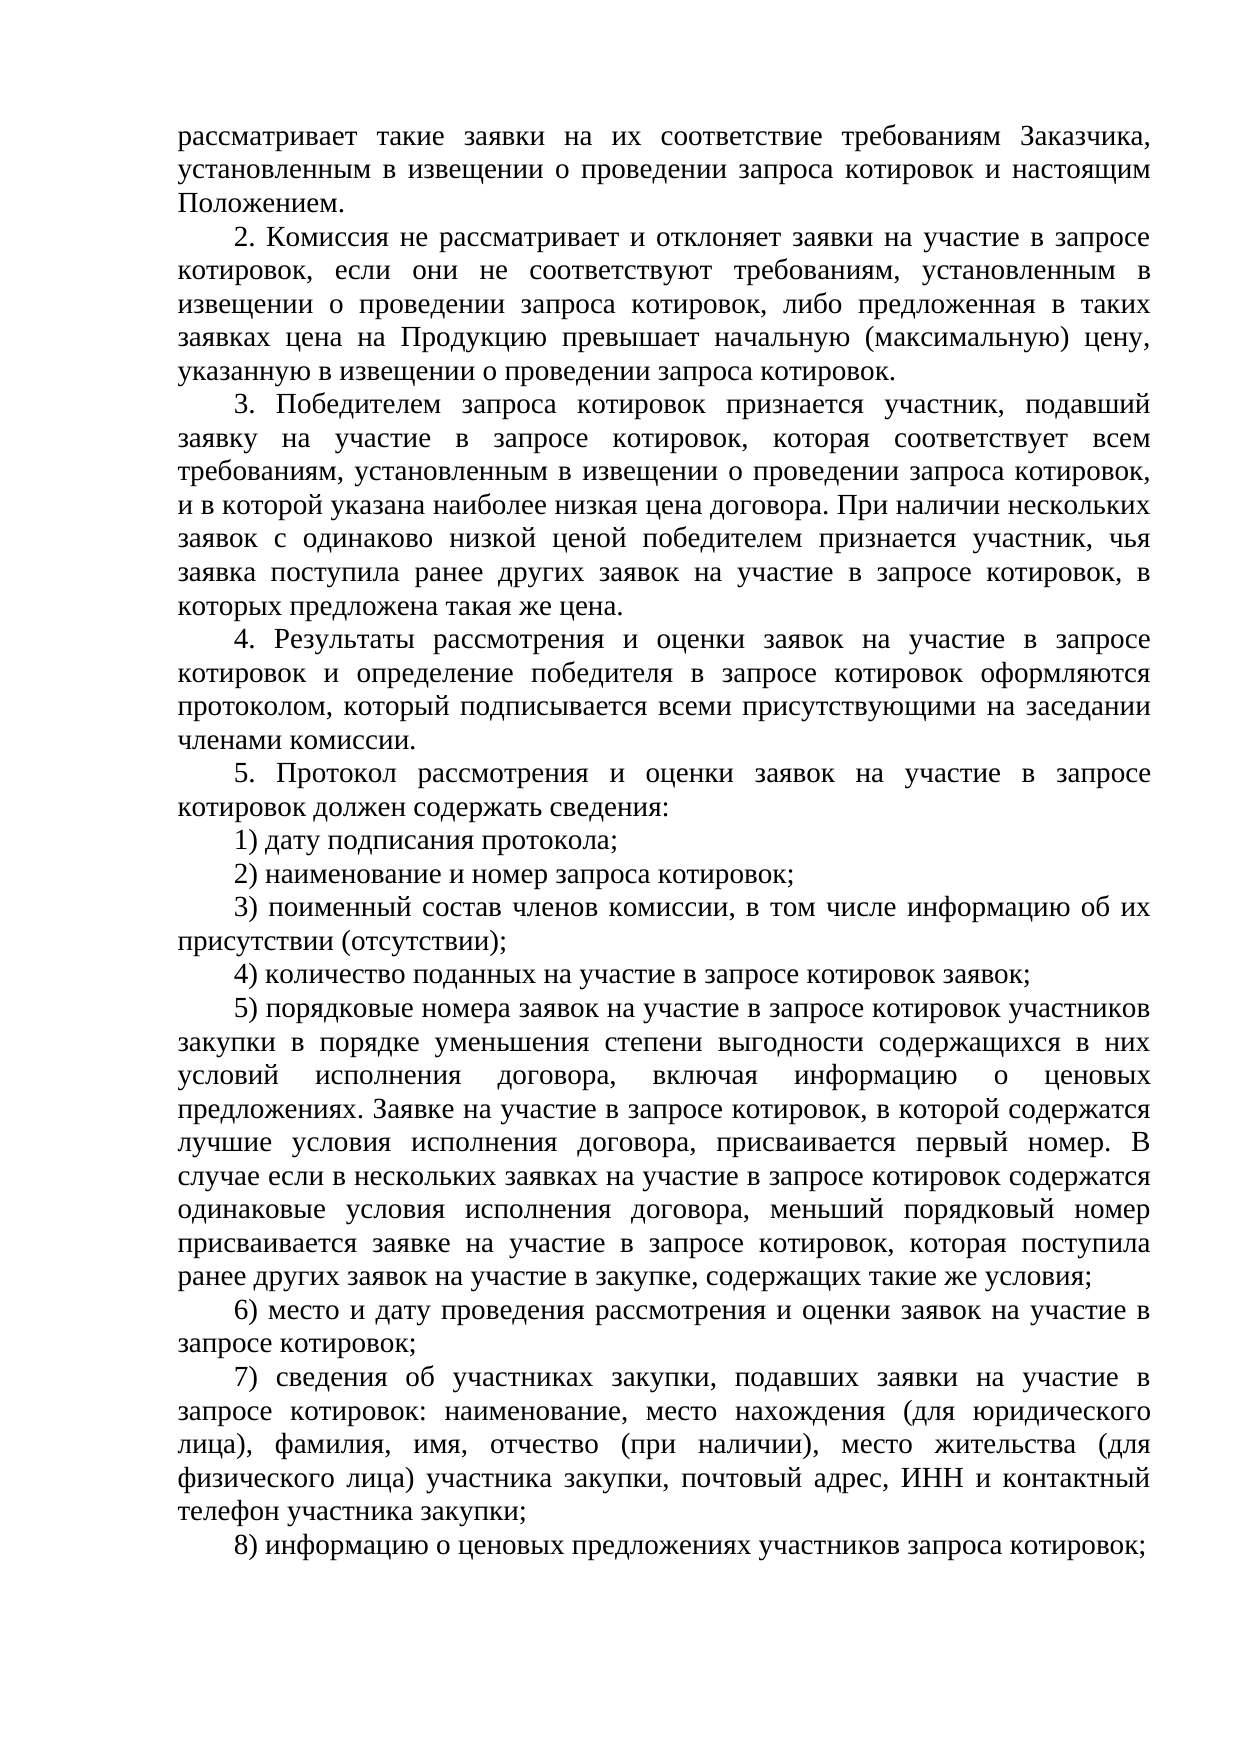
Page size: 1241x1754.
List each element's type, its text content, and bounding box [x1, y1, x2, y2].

text 4. Результаты рассмотрения и оценки заявок на участие в запросе котировок и определение победителя в запросе котировок оформляются протоколом, который подписывается всеми присутствующими на заседании членами комиссии. [177, 621, 1152, 755]
text 8) информацию о ценовых предложениях участников запроса котировок; [177, 1527, 1152, 1560]
text 2) наименование и номер запроса котировок; [177, 856, 1152, 889]
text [177, 118, 1152, 219]
text 7) сведения об участниках закупки, подавших заявки на участие в запросе котировок: наименование, место нахождения (для юридического лица), фамилия, имя, отчество (при наличии), место жительства (для физического лица) участника закупки, почтовый адрес, ИНН и контактный телефон участника закупки; [177, 1359, 1152, 1527]
text 5. Протокол рассмотрения и оценки заявок на участие в запросе котировок должен содержать сведения: [177, 755, 1152, 822]
text 2. Комиссия не рассматривает и отклоняет заявки на участие в запросе котировок, если они не соответствуют требованиям, установленным в извещении о проведении запроса котировок, либо предложенная в таких заявках цена на Продукцию превышает начальную (максимальную) цену, указанную в извещении о проведении запроса котировок. [177, 219, 1152, 386]
text 4) количество поданных на участие в запросе котировок заявок; [177, 957, 1152, 990]
text 3. Победителем запроса котировок признается участник, подавший заявку на участие в запросе котировок, которая соответствует всем требованиям, установленным в извещении о проведении запроса котировок, и в которой указана наиболее низкая цена договора. При наличии нескольких заявок с одинаково низкой ценой победителем признается участник, чья заявка поступила ранее других заявок на участие в запросе котировок, в которых предложена такая же цена. [177, 386, 1152, 621]
text 5) порядковые номера заявок на участие в запросе котировок участников закупки в порядке уменьшения степени выгодности содержащихся в них условий исполнения договора, включая информацию о ценовых предложениях. Заявке на участие в запросе котировок, в которой содержатся лучшие условия исполнения договора, присваивается первый номер. В случае если в нескольких заявках на участие в запросе котировок содержатся одинаковые условия исполнения договора, меньший порядковый номер присваивается заявке на участие в запросе котировок, которая поступила ранее других заявок на участие в закупке, содержащих такие же условия; [177, 990, 1152, 1292]
text 1) дату подписания протокола; [177, 822, 1152, 856]
text 3) поименный состав членов комиссии, в том числе информацию об их присутствии (отсутствии); [177, 889, 1152, 957]
text 6) место и дату проведения рассмотрения и оценки заявок на участие в запросе котировок; [177, 1292, 1152, 1359]
